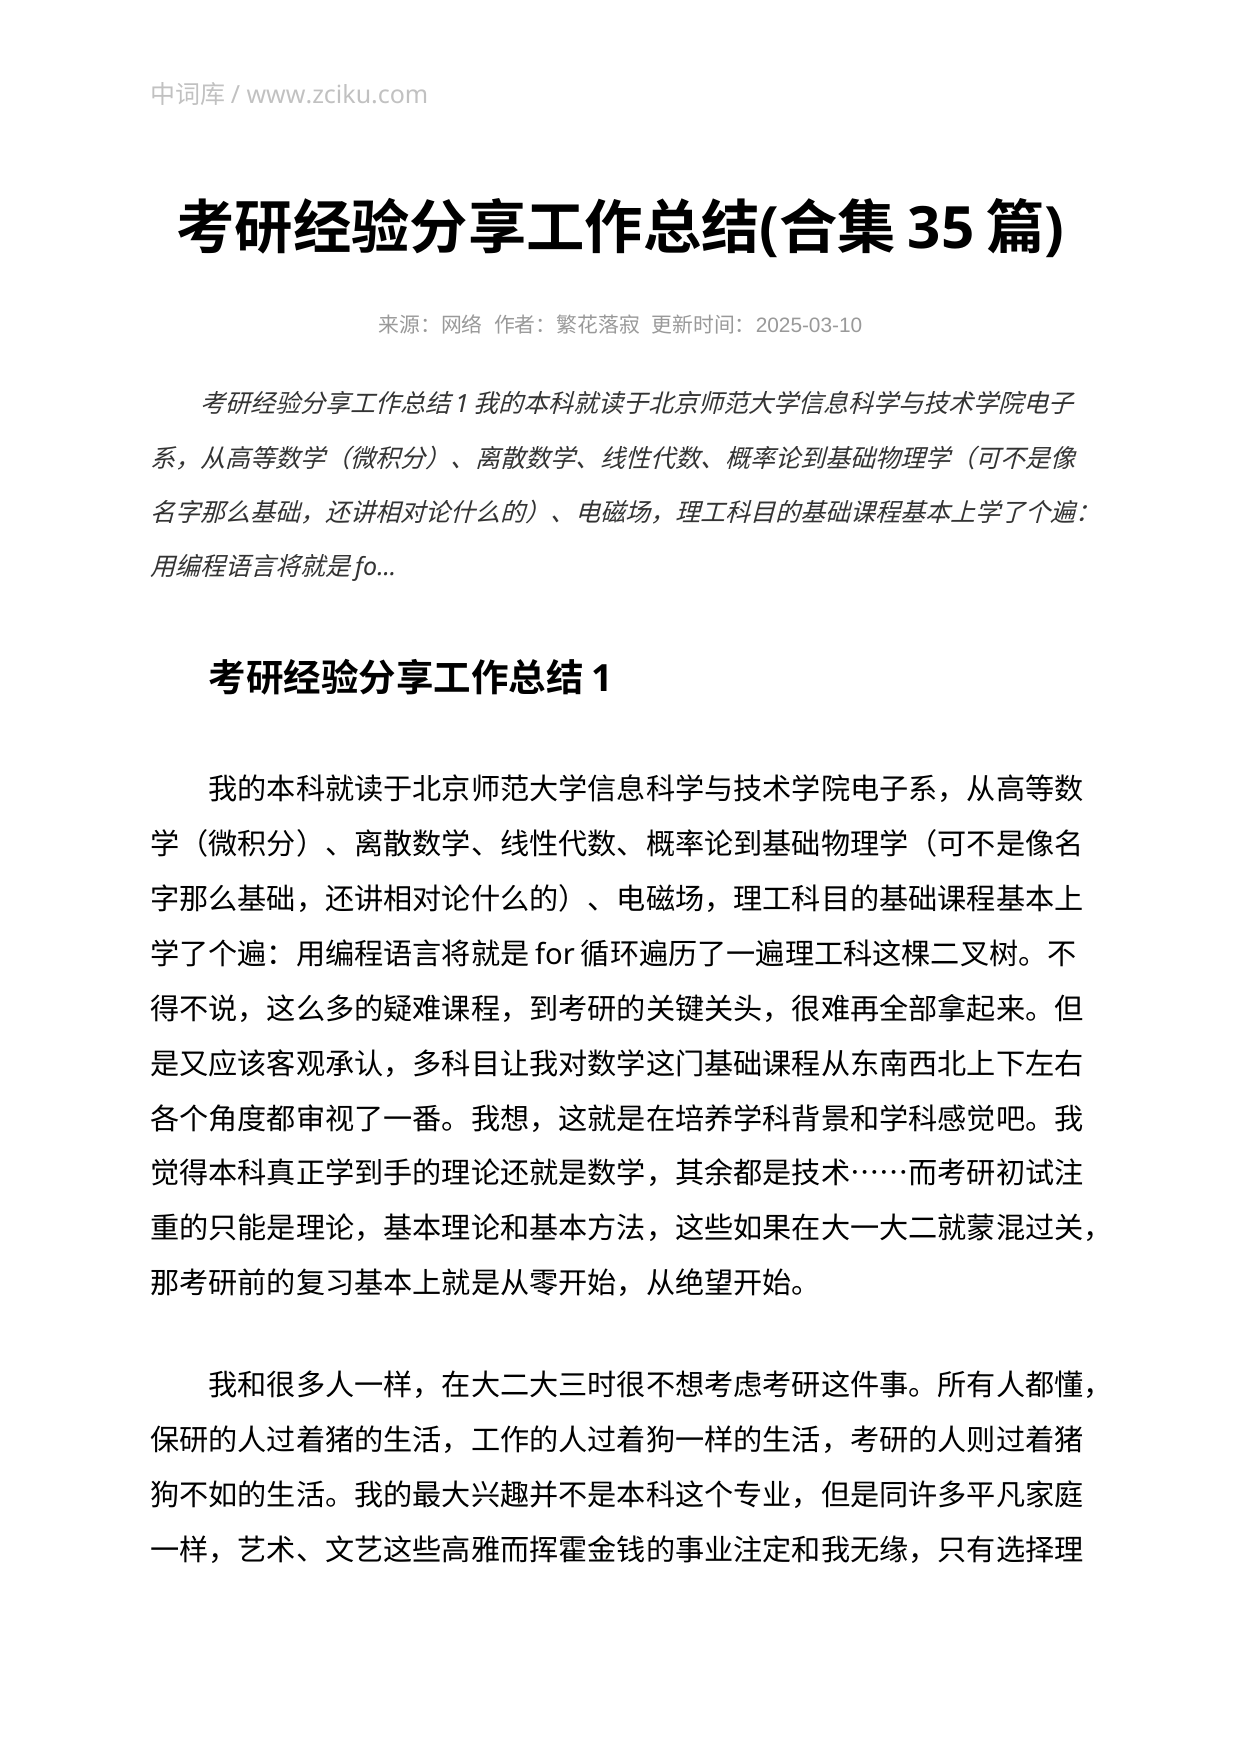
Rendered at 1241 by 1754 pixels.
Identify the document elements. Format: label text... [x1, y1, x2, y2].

text 考研经验分享工作总结1 [150, 648, 1090, 703]
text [150, 1362, 1090, 1569]
text 来源：网络 作者：繁花落寂 更新时间：2025-03-10 [150, 313, 1090, 337]
subtitle 考研经验分享工作总结(合集35篇) [150, 181, 1090, 266]
text 考研经验分享工作总结1我的本科就读于北京师范大学信息科学与技术学院电子系，从高等数学（微积分）、离散数学、线性代数、概率论到基础物理学（可不是像名字那么基础，还讲相对论什么的）、电磁场，理工科目的基础课程基本上学了个遍：用编程语言将就是fo... [150, 384, 1090, 583]
text 我的本科就读于北京师范大学信息科学与技术学院电子系，从高等数学（微积分）、离散数学、线性代数、概率论到基础物理学（可不是像名字那么基础，还讲相对论什么的）、电磁场，理工科目的基础课程基本上学了个遍：用编程语言将就是for循环遍历了一遍理工科这棵二叉树。不得不说，这么多的疑难课程，到考研的关键关头，很难再全部拿起来。但是又应该客观承认，多科目让我对数学这门基础课程从东南西北上下左右各个角度都审视了一番。我想，这就是在培养学科背景和学科感觉吧。我觉得本科真正学到手的理论还就是数学，其余都是技术……而考研初试注重的只能是理论，基本理论和基本方法，这些如果在大一大二就蒙混过关，那考研前的复习基本上就是从零开始，从绝望开始。 [150, 766, 1090, 1302]
